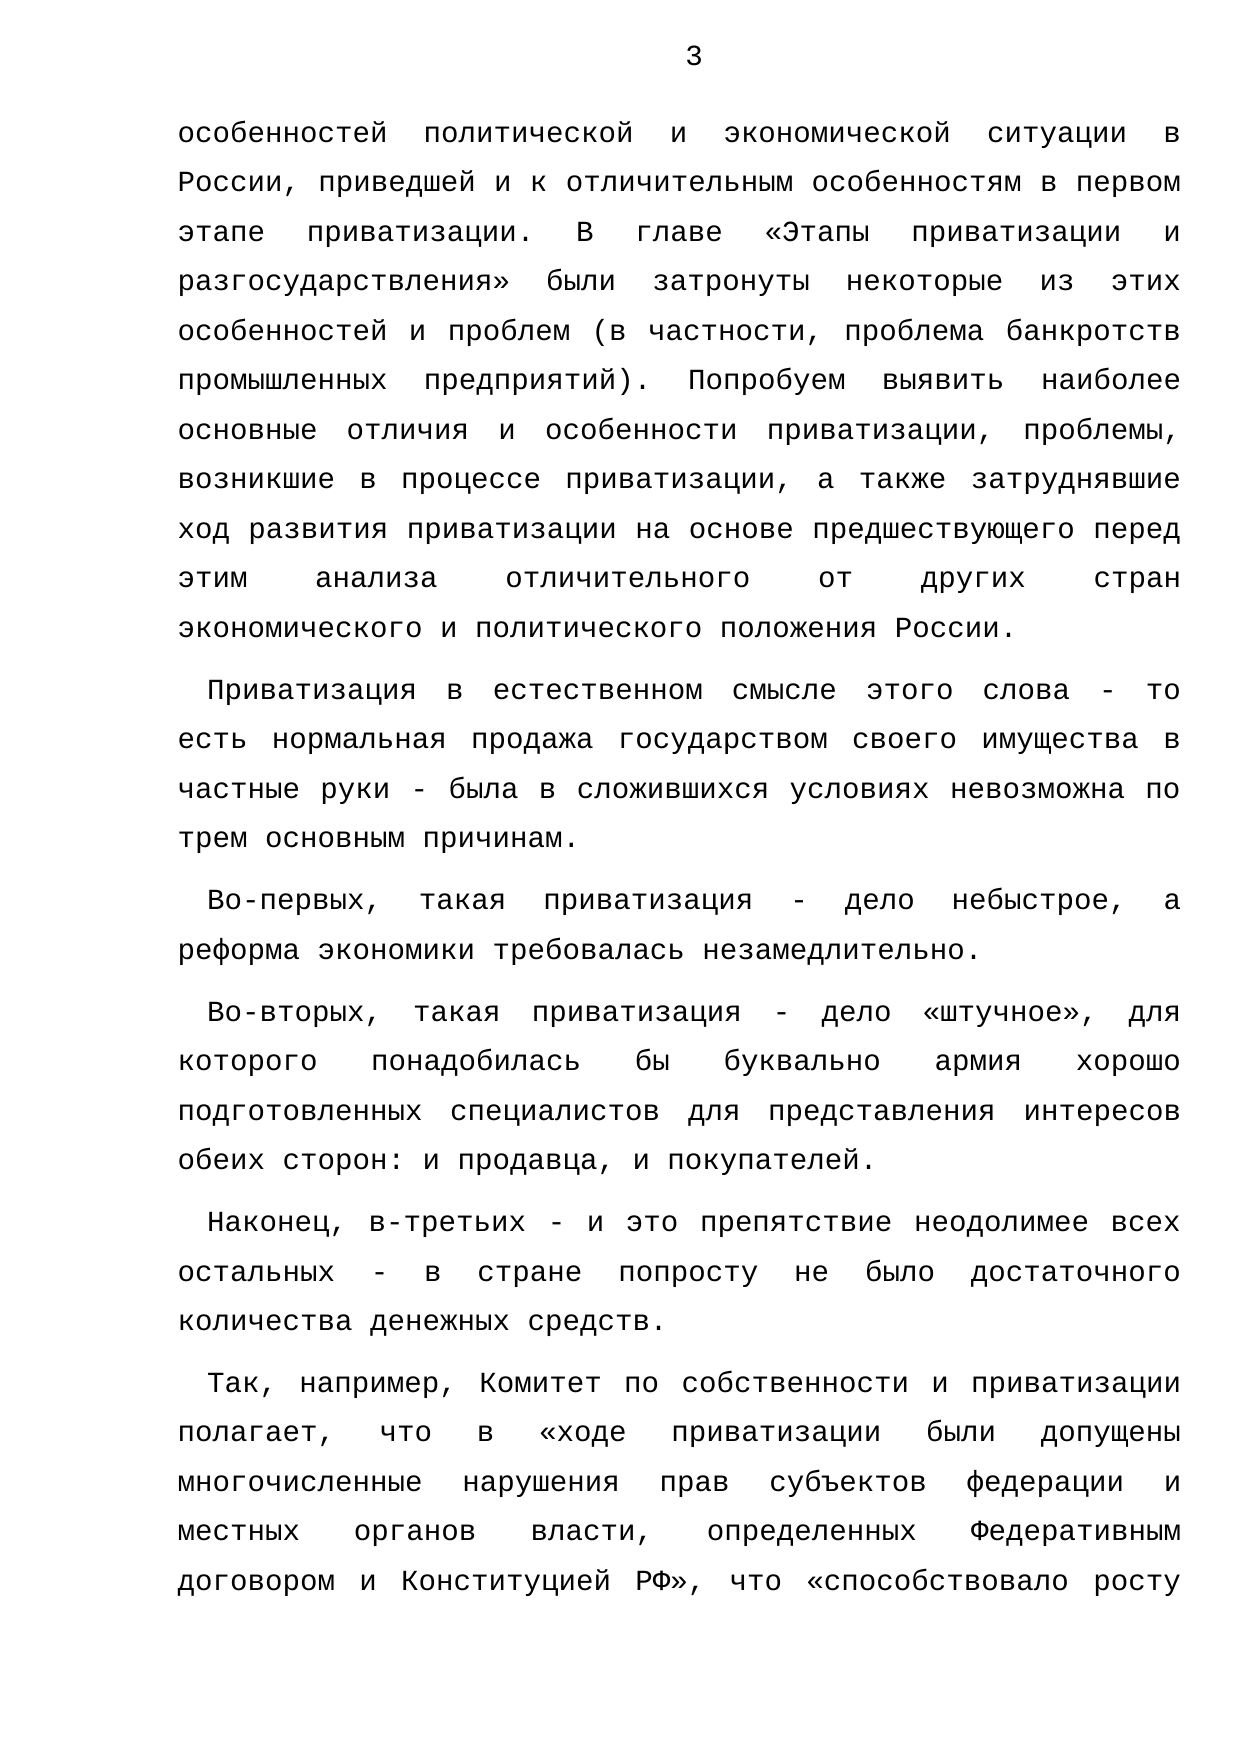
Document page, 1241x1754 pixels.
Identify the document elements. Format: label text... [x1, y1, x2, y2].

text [177, 118, 1181, 646]
text Приватизация в естественном смысле этого слова - то есть нормальная продажа государством своего имущества в частные руки - была в сложившихся условиях невозможна по трем основным причинам. [177, 675, 1181, 856]
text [177, 1368, 1181, 1599]
text Во-вторых, такая приватизация - дело «штучное», для которого понадобилась бы буквально армия хорошо подготовленных специалистов для представления интересов обеих сторон: и продавца, и покупателей. [177, 997, 1181, 1178]
text Во-первых, такая приватизация - дело небыстрое, а реформа экономики требовалась незамедлительно. [177, 885, 1181, 968]
text Наконец, в-третьих - и это препятствие неодолимее всех остальных - в стране попросту не было достаточного количества денежных средств. [177, 1207, 1181, 1339]
